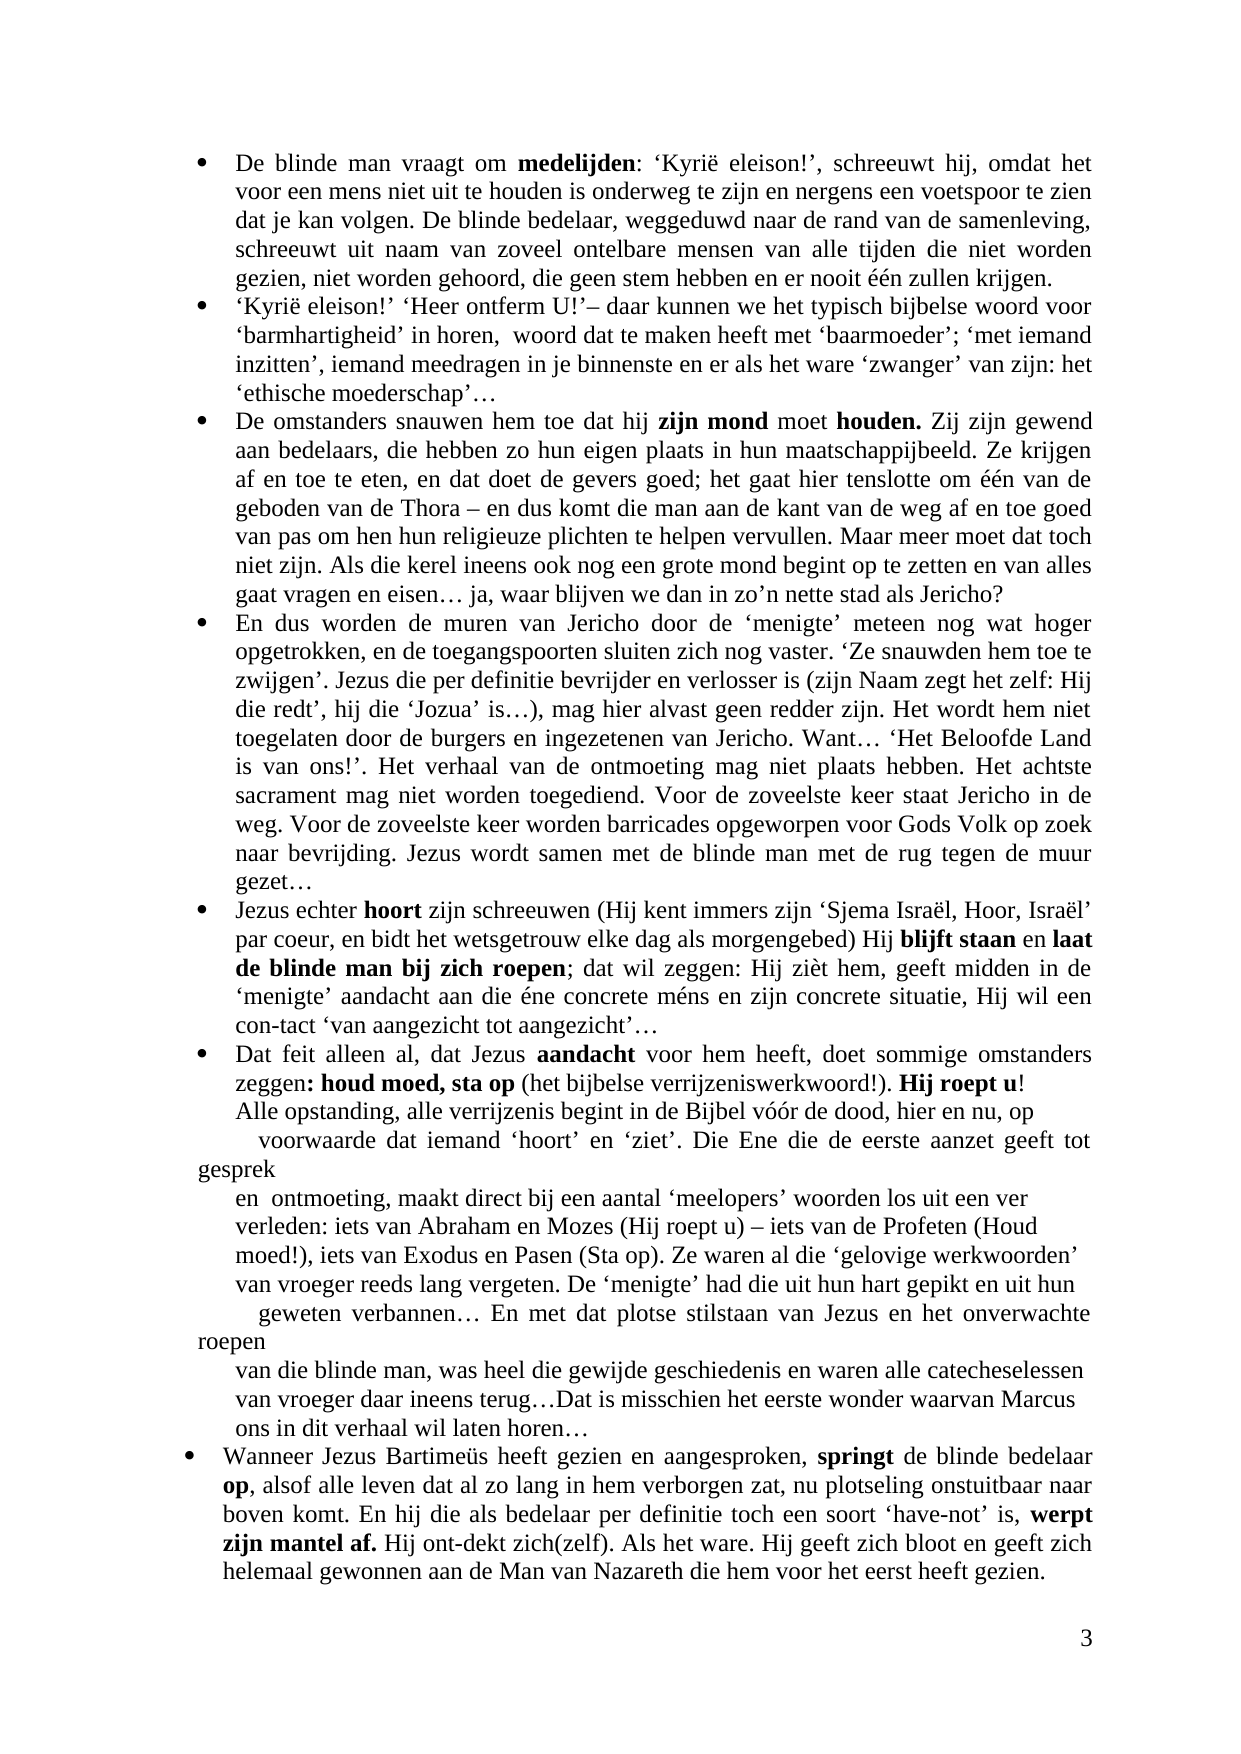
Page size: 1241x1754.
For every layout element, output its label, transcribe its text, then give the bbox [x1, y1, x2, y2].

text van die blinde man, was heel die gewijde geschiedenis en waren alle catecheselessen [198, 1355, 1093, 1384]
text en ontmoeting, maakt direct bij een aantal ‘meelopers’ woorden los uit een ver [198, 1183, 1093, 1211]
list De blinde man vraagt om medelijden: ‘Kyrië eleison!’, schreeuwt hij, omdat het voor een mens niet uit te houden is onderweg te zijn en nergens een voetspoor te zien dat je kan volgen. De blinde bedelaar, weggeduwd naar de rand van de samenleving, schreeuwt uit naam van zoveel ontelbare mensen van alle tijden die niet worden gezien, niet worden gehoord, die geen stem hebben en er nooit één zullen krijgen. [198, 148, 1093, 291]
text verleden: iets van Abraham en Mozes (Hij roept u) – iets van de Profeten (Houd [198, 1211, 1093, 1240]
text Alle opstanding, alle verrijzenis begint in de Bijbel vóór de dood, hier en nu, op [148, 1096, 1093, 1125]
text ons in dit verhaal wil laten horen… [198, 1413, 1093, 1441]
list Wanneer Jezus Bartimeüs heeft gezien en aangesproken, springt de blinde bedelaar op, alsof alle leven dat al zo lang in hem verborgen zat, nu plotseling onstuitbaar naar boven komt. En hij die als bedelaar per definitie toch een soort ‘have-not’ is, werpt zijn mantel af. Hij ont-dekt zich(zelf). Als het ware. Hij geeft zich bloot en geeft zich helemaal gewonnen aan de Man van Nazareth die hem voor het eerst heeft gezien. [185, 1441, 1093, 1585]
text geweten verbannen… En met dat plotse stilstaan van Jezus en het onverwachte roepen [198, 1298, 1093, 1355]
text moed!), iets van Exodus en Pasen (Sta op). Ze waren al die ‘gelovige werkwoorden’ [198, 1240, 1093, 1269]
text van vroeger daar ineens terug…Dat is misschien het eerste wonder waarvan Marcus [198, 1384, 1093, 1413]
text van vroeger reeds lang vergeten. De ‘menigte’ had die uit hun hart gepikt en uit hun [198, 1269, 1093, 1298]
list Jezus echter hoort zijn schreeuwen (Hij kent immers zijn ‘Sjema Israël, Hoor, Israël’ par coeur, en bidt het wetsgetrouw elke dag als morgengebed) Hij blijft staan en laat de blinde man bij zich roepen; dat wil zeggen: Hij zièt hem, geeft midden in de ‘menigte’ aandacht aan die éne concrete méns en zijn concrete situatie, Hij wil een con-tact ‘van aangezicht tot aangezicht’… [198, 895, 1093, 1039]
list Dat feit alleen al, dat Jezus aandacht voor hem heeft, doet sommige omstanders zeggen: houd moed, sta op (het bijbelse verrijzeniswerkwoord!). Hij roept u! [198, 1039, 1093, 1096]
list De omstanders snauwen hem toe dat hij zijn mond moet houden. Zij zijn gewend aan bedelaars, die hebben zo hun eigen plaats in hun maatschappijbeeld. Ze krijgen af en toe te eten, en dat doet de gevers goed; het gaat hier tenslotte om één van de geboden van de Thora – en dus komt die man aan de kant van de weg af en toe goed van pas om hen hun religieuze plichten te helpen vervullen. Maar meer moet dat toch niet zijn. Als die kerel ineens ook nog een grote mond begint op te zetten en van alles gaat vragen en eisen… ja, waar blijven we dan in zo’n nette stad als Jericho? [198, 406, 1093, 608]
list ‘Kyrië eleison!’ ‘Heer ontferm U!’– daar kunnen we het typisch bijbelse woord voor ‘barmhartigheid’ in horen, woord dat te maken heeft met ‘baarmoeder’; ‘met iemand inzitten’, iemand meedragen in je binnenste en er als het ware ‘zwanger’ van zijn: het ‘ethische moederschap’… [198, 291, 1093, 406]
list En dus worden de muren van Jericho door de ‘menigte’ meteen nog wat hoger opgetrokken, en de toegangspoorten sluiten zich nog vaster. ‘Ze snauwden hem toe te zwijgen’. Jezus die per definitie bevrijder en verlosser is (zijn Naam zegt het zelf: Hij die redt’, hij die ‘Jozua’ is…), mag hier alvast geen redder zijn. Het wordt hem niet toegelaten door de burgers en ingezetenen van Jericho. Want… ‘Het Beloofde Land is van ons!’. Het verhaal van de ontmoeting mag niet plaats hebben. Het achtste sacrament mag niet worden toegediend. Voor de zoveelste keer staat Jericho in de weg. Voor de zoveelste keer worden barricades opgeworpen voor Gods Volk op zoek naar bevrijding. Jezus wordt samen met de blinde man met de rug tegen de muur gezet… [198, 608, 1093, 895]
text voorwaarde dat iemand ‘hoort’ en ‘ziet’. Die Ene die de eerste aanzet geeft tot gesprek [198, 1125, 1093, 1183]
